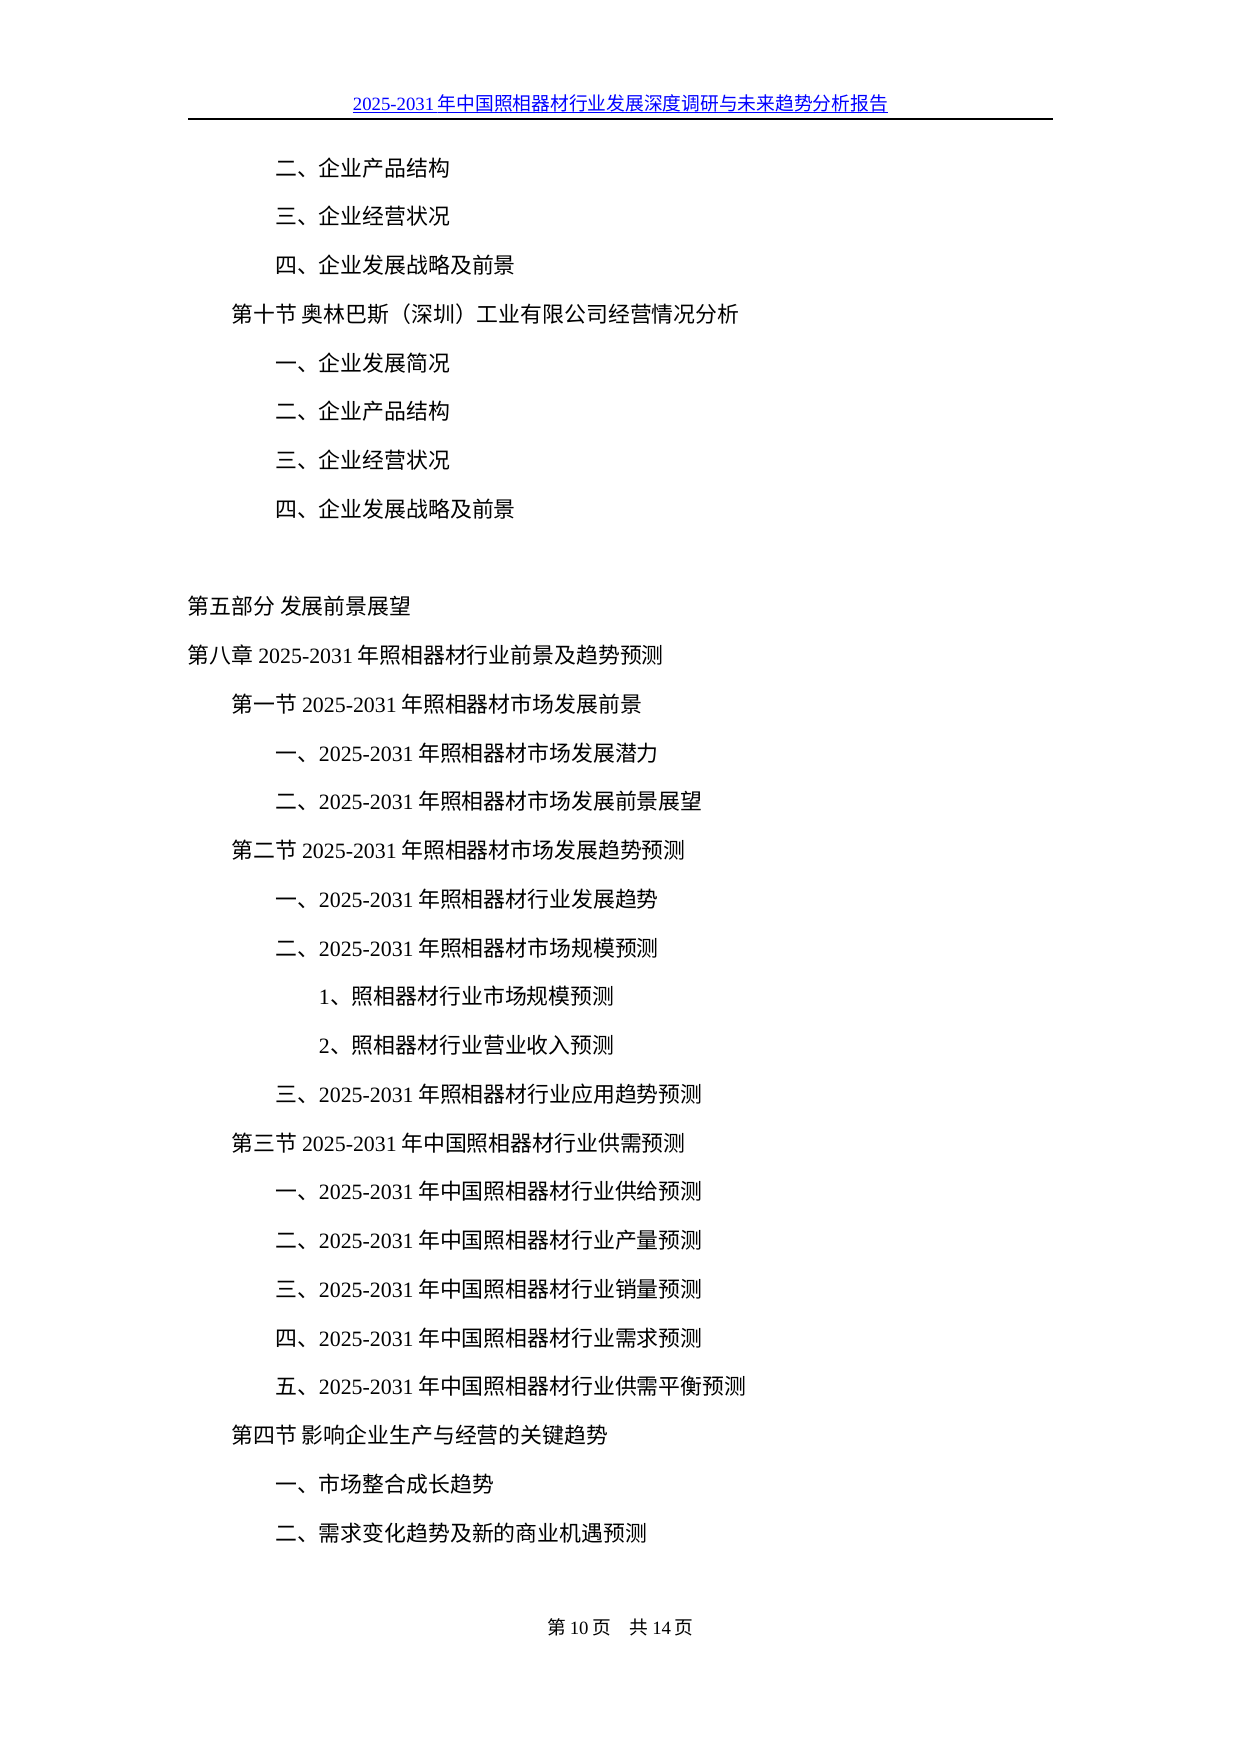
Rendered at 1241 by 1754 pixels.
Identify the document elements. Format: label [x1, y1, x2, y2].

text [187, 150, 1053, 1548]
